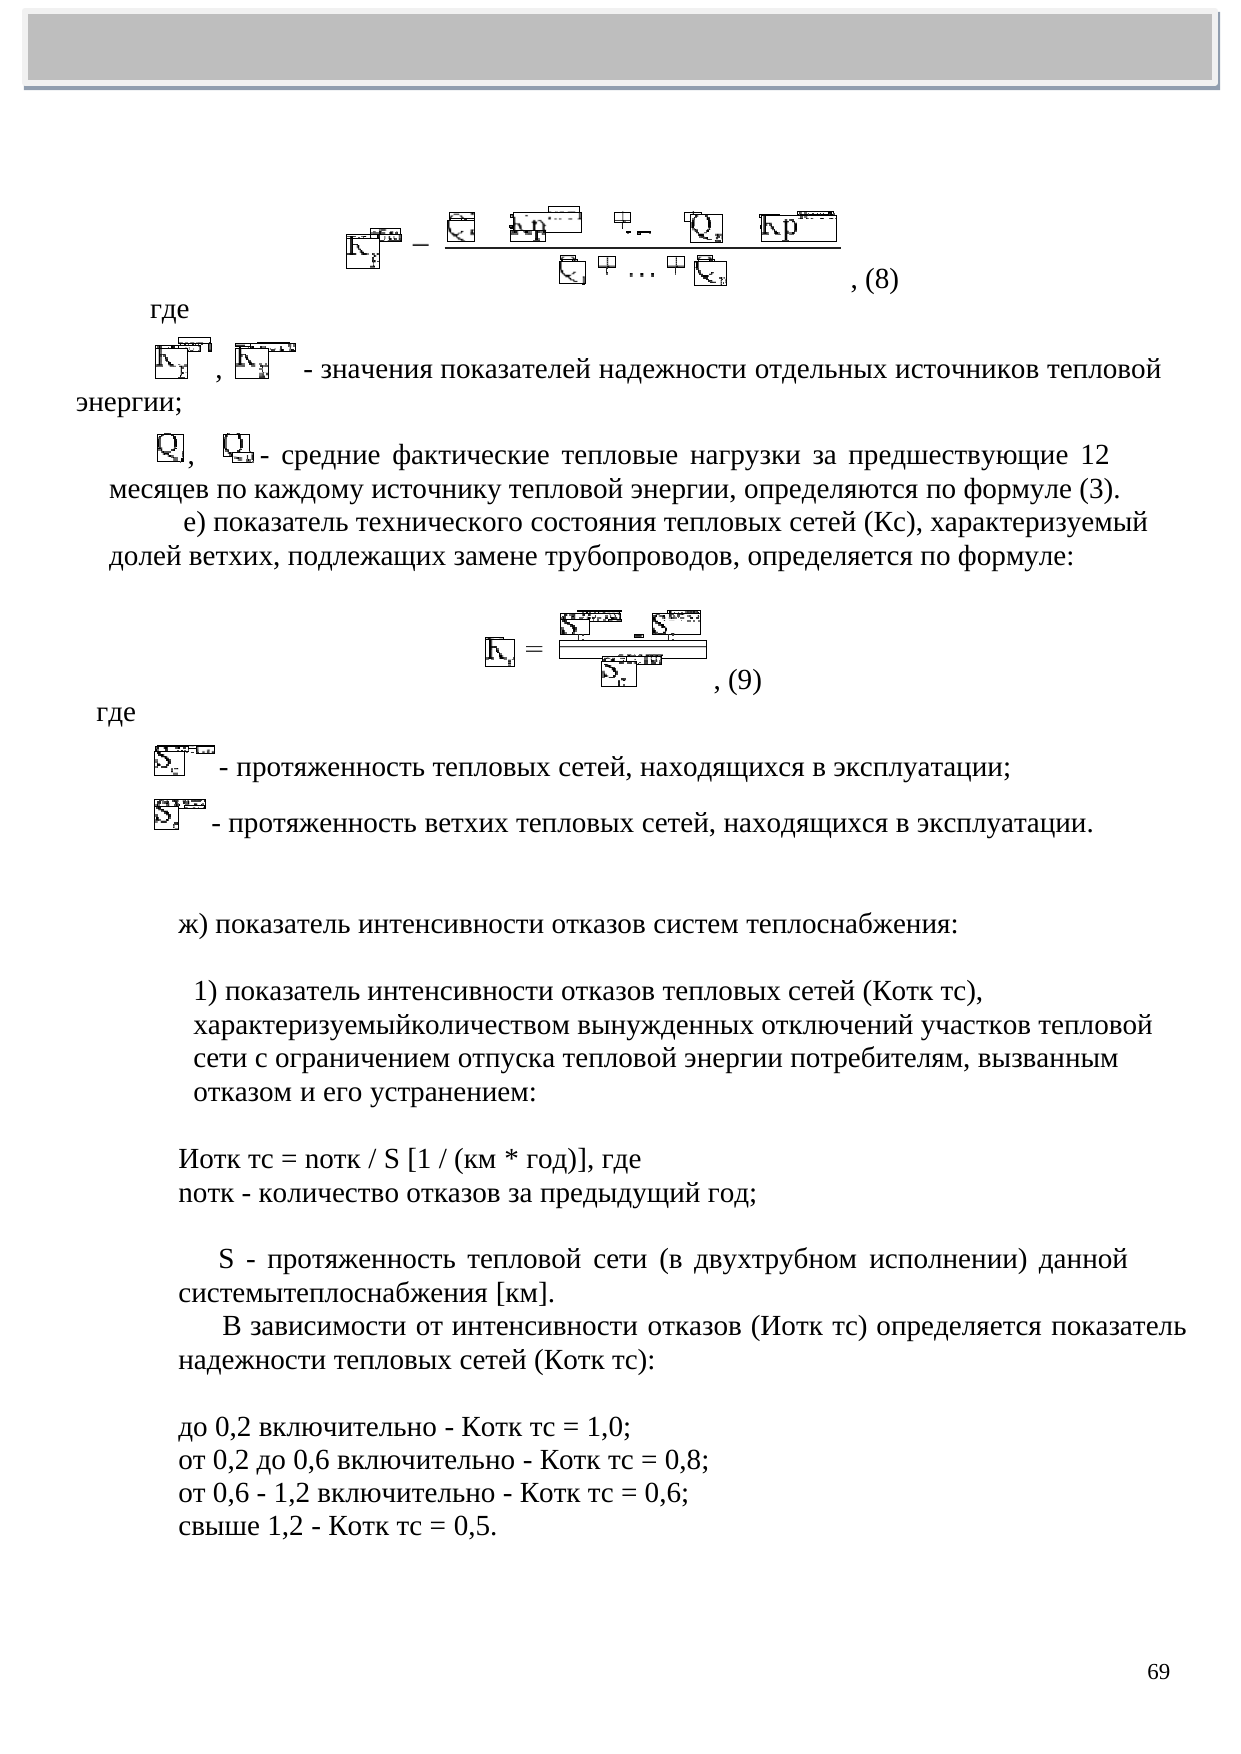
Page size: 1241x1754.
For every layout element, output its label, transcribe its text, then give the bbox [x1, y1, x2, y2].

picture [691, 215, 722, 242]
picture [627, 657, 661, 664]
text от 0,2 до 0,6 включительно - Котк тс = 0,8; от 0,6 - 1,2 включительно - Котк тс = 0,6; свыше 1,2 - Котк тс = 0,5. [178, 1443, 709, 1542]
text Иотк тс = nотк / S [1 / (км * год)], где [178, 1141, 1236, 1175]
text до 0,2 включительно - Котк тс = 1,0; [178, 1409, 1236, 1443]
picture [251, 344, 295, 351]
picture [179, 346, 200, 351]
picture [560, 641, 706, 658]
list протяженность ветхих тепловых сетей, находящихся в эксплуатации. [211, 805, 1236, 839]
picture [486, 640, 514, 666]
text , (9) [711, 662, 764, 696]
picture [561, 620, 589, 634]
text где [10, 291, 189, 325]
text е) показатель технического состояния тепловых сетей (Кс), характеризуемый [183, 506, 1236, 538]
picture [179, 338, 210, 343]
picture [668, 257, 684, 267]
text , - средние фактические тепловые нагрузки за предшествующие 12 месяцев по каждому источнику тепловой энергии, определяются по формуле (3). [109, 437, 1122, 505]
picture [412, 241, 429, 246]
picture [526, 646, 543, 652]
picture [560, 262, 585, 283]
picture [371, 235, 401, 241]
picture [347, 239, 379, 268]
text В зависимости от интенсивности отказов (Иотк тс) определяется показатель надежности тепловых сетей (Котк тс): [178, 1308, 1236, 1376]
picture [156, 349, 187, 378]
picture [602, 662, 636, 686]
picture [450, 213, 474, 218]
text , (8) [850, 261, 1236, 295]
list показатель интенсивности отказов тепловых сетей (Котк тс), характеризуемыйколичеством вынужденных отключений участков тепловой сети с ограничением отпуска тепловой энергии потребителям, вызванным отказом и его устранением: [193, 973, 1154, 1107]
picture [695, 262, 726, 285]
picture [762, 216, 836, 241]
picture [615, 213, 630, 222]
text ж) показатель интенсивности отказов систем теплоснабжения: [178, 906, 1236, 940]
picture [685, 213, 701, 221]
picture [653, 614, 700, 634]
picture [155, 800, 205, 808]
picture [371, 229, 400, 234]
text энергии; [10, 384, 182, 417]
picture [155, 752, 184, 775]
text S - протяженность тепловой сети (в двухтрубном исполнении) данной системытеплоснабжения [км]. [178, 1241, 1236, 1308]
text , - значения показателей надежности отдельных источников тепловой [215, 351, 1236, 385]
picture [599, 257, 615, 267]
picture [448, 221, 474, 241]
picture [514, 213, 581, 232]
picture [155, 807, 178, 829]
picture [197, 747, 214, 753]
text где [10, 694, 136, 728]
picture [156, 747, 188, 751]
picture [603, 657, 626, 661]
picture [511, 231, 545, 241]
text nотк - количество отказов за предыдущий год; [178, 1175, 1236, 1208]
text долей ветхих, подлежащих замене трубопроводов, определяется по формуле: [109, 538, 1236, 571]
list протяженность тепловых сетей, находящихся в эксплуатации; [218, 749, 1236, 783]
picture [549, 207, 579, 212]
picture [561, 614, 620, 621]
